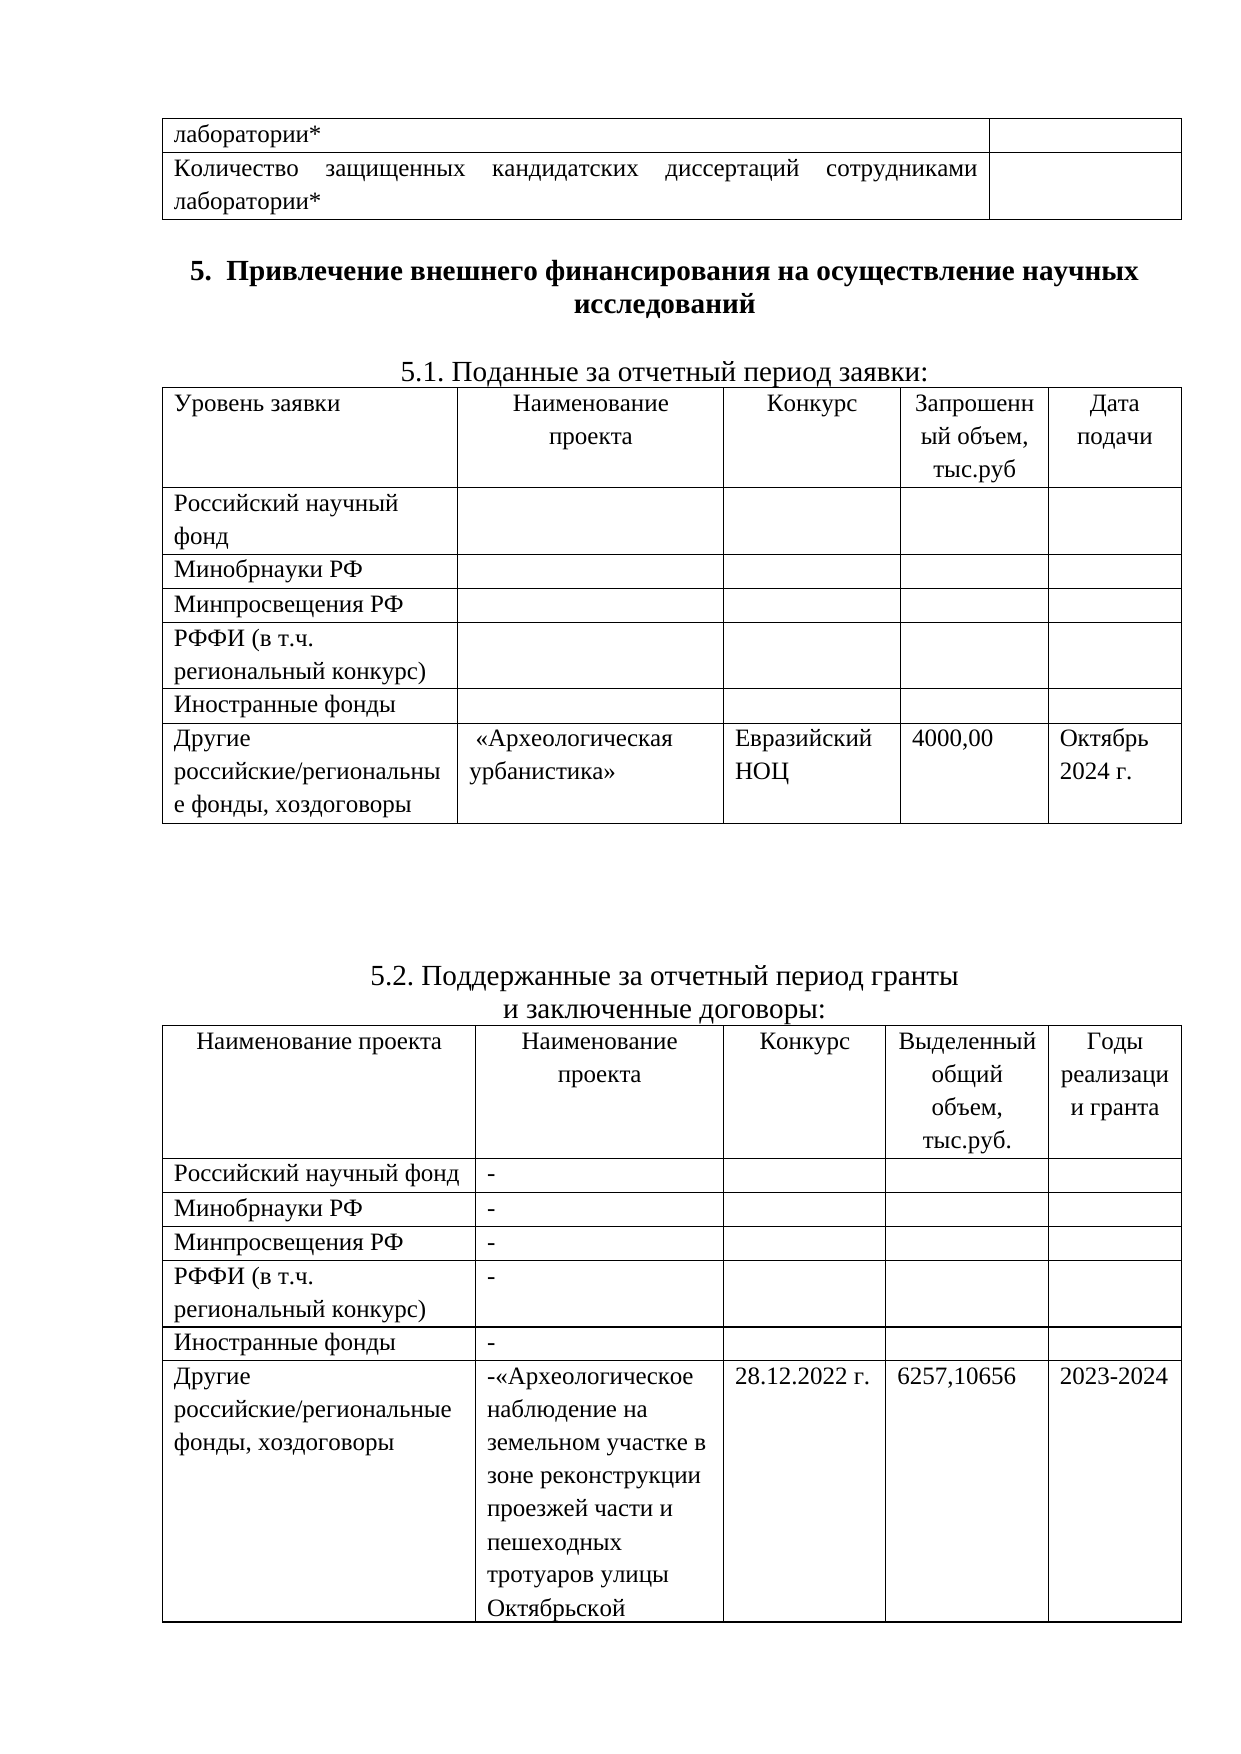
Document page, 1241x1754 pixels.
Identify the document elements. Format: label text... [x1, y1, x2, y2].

table_cell Иностранные фонды [163, 1328, 475, 1360]
table_cell Евразийский НОЦ [724, 724, 900, 822]
table_cell «Археологическая урбанистика» [458, 724, 723, 822]
table_cell - [476, 1328, 723, 1360]
table_cell Другие российские/региональные фонды, хоздоговоры [163, 724, 457, 822]
table_cell [458, 623, 723, 688]
table_header Дата подачи [1049, 388, 1181, 487]
table_cell [1049, 488, 1181, 553]
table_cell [163, 1361, 475, 1621]
table_cell [724, 1159, 885, 1192]
table_cell [901, 623, 1048, 688]
text 5.2. Поддержанные за отчетный период гранты [177, 958, 1152, 991]
text и заключенные договоры: [177, 991, 1152, 1025]
table_cell Российский научный фонд [163, 488, 457, 553]
table_header Уровень заявки [163, 388, 457, 487]
table_cell 6257,10656 [886, 1361, 1048, 1621]
table_cell Количество защищенных кандидатских диссертаций сотрудниками лаборатории* [163, 153, 989, 218]
table_cell [886, 1193, 1048, 1226]
table_cell Минпросвещения РФ [163, 1227, 475, 1260]
table_cell Минпросвещения РФ [163, 589, 457, 622]
table_cell [724, 1193, 885, 1226]
table_cell 2023-2024 [1049, 1361, 1181, 1621]
table_cell [458, 589, 723, 622]
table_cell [163, 119, 989, 152]
table_cell [1049, 1193, 1181, 1226]
table_cell [458, 555, 723, 588]
table_cell Октябрь 2024 г. [1049, 724, 1181, 822]
table_cell [458, 689, 723, 722]
table_cell [1049, 623, 1181, 688]
table_header Наименование проекта [458, 388, 723, 487]
table_header Конкурс [724, 1026, 885, 1157]
table_cell РФФИ (в т.ч. региональный конкурс) [163, 623, 457, 688]
table_cell [724, 1227, 885, 1260]
table_header Конкурс [724, 388, 900, 487]
table_header Наименование проекта [476, 1026, 723, 1157]
table_cell [886, 1159, 1048, 1192]
table_cell [886, 1328, 1048, 1360]
table_cell [724, 623, 900, 688]
table_cell [724, 488, 900, 553]
table_header Годы реализации гранта [1049, 1026, 1181, 1157]
table_cell [1049, 1159, 1181, 1192]
table_cell [886, 1261, 1048, 1326]
table_cell [901, 589, 1048, 622]
table_cell [990, 119, 1181, 152]
table_cell [458, 488, 723, 553]
table_cell Минобрнауки РФ [163, 1193, 475, 1226]
table_cell РФФИ (в т.ч. региональный конкурс) [163, 1261, 475, 1326]
table_cell [1049, 1328, 1181, 1360]
table_cell [724, 555, 900, 588]
table_cell [901, 555, 1048, 588]
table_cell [476, 1361, 723, 1621]
table_cell - [476, 1159, 723, 1192]
table_cell [886, 1227, 1048, 1260]
table_cell Иностранные фонды [163, 689, 457, 722]
table_cell [1049, 1227, 1181, 1260]
table_cell - [476, 1227, 723, 1260]
text 5.1. Поданные за отчетный период заявки: [177, 354, 1152, 387]
table_cell [724, 689, 900, 722]
table_cell [1049, 555, 1181, 588]
table_cell [1049, 1261, 1181, 1326]
table_cell [1049, 589, 1181, 622]
table_cell [724, 1328, 885, 1360]
table_cell Минобрнауки РФ [163, 555, 457, 588]
table_cell [724, 589, 900, 622]
text 5. Привлечение внешнего финансирования на осуществление научных исследований [177, 253, 1152, 320]
table_cell - [476, 1193, 723, 1226]
table_header Выделенный общий объем, тыс.руб. [886, 1026, 1048, 1157]
table_cell - [476, 1261, 723, 1326]
table_cell 4000,00 [901, 724, 1048, 822]
table_cell [724, 1261, 885, 1326]
table_cell [901, 689, 1048, 722]
table_cell Российский научный фонд [163, 1159, 475, 1192]
table_header Наименование проекта [163, 1026, 475, 1157]
table_header Запрошенный объем, тыс.руб [901, 388, 1048, 487]
table_cell [901, 488, 1048, 553]
table_cell 28.12.2022 г. [724, 1361, 885, 1621]
table_cell [1049, 689, 1181, 722]
table_cell [990, 153, 1181, 218]
